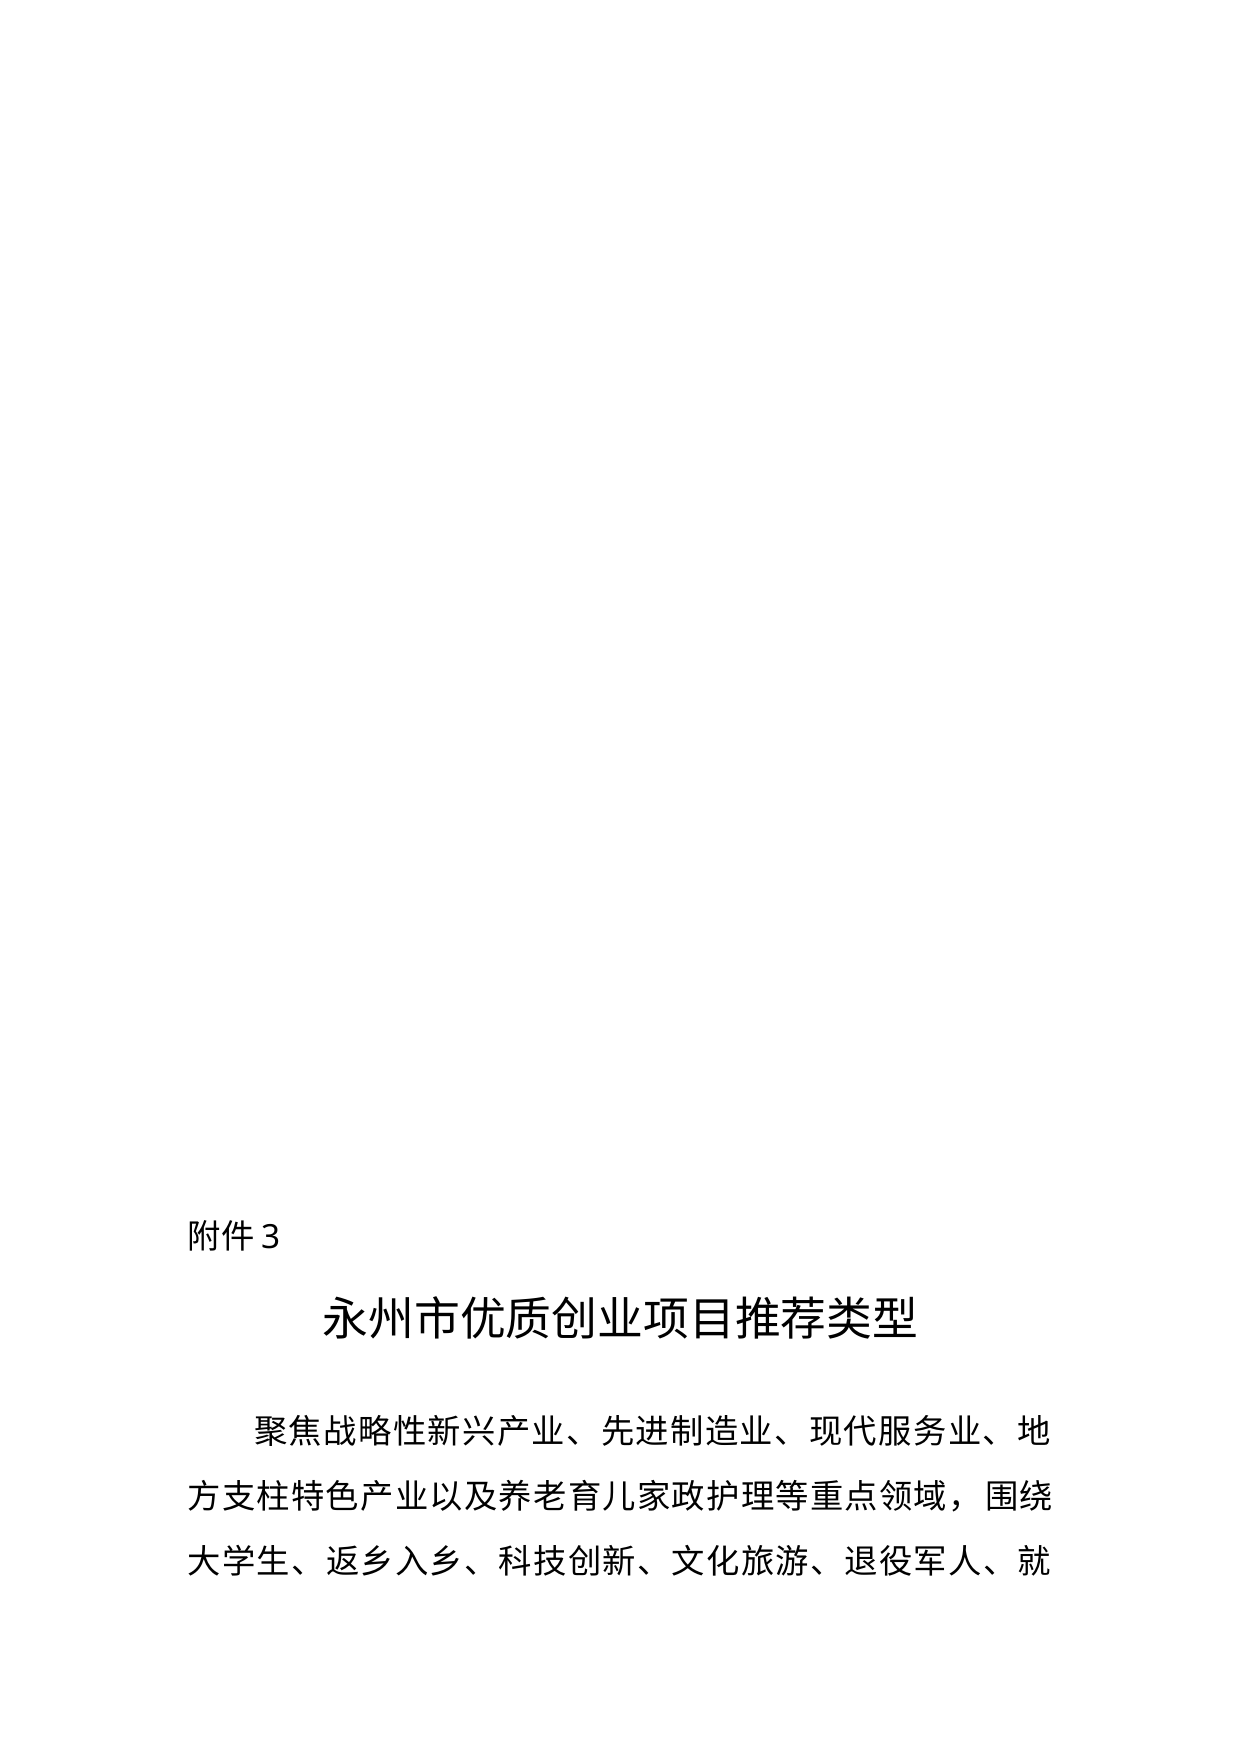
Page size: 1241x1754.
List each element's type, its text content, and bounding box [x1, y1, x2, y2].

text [187, 1397, 1053, 1592]
text 永州市优质创业项目推荐类型 [187, 1267, 1053, 1364]
text 附件3 [187, 1202, 1053, 1267]
